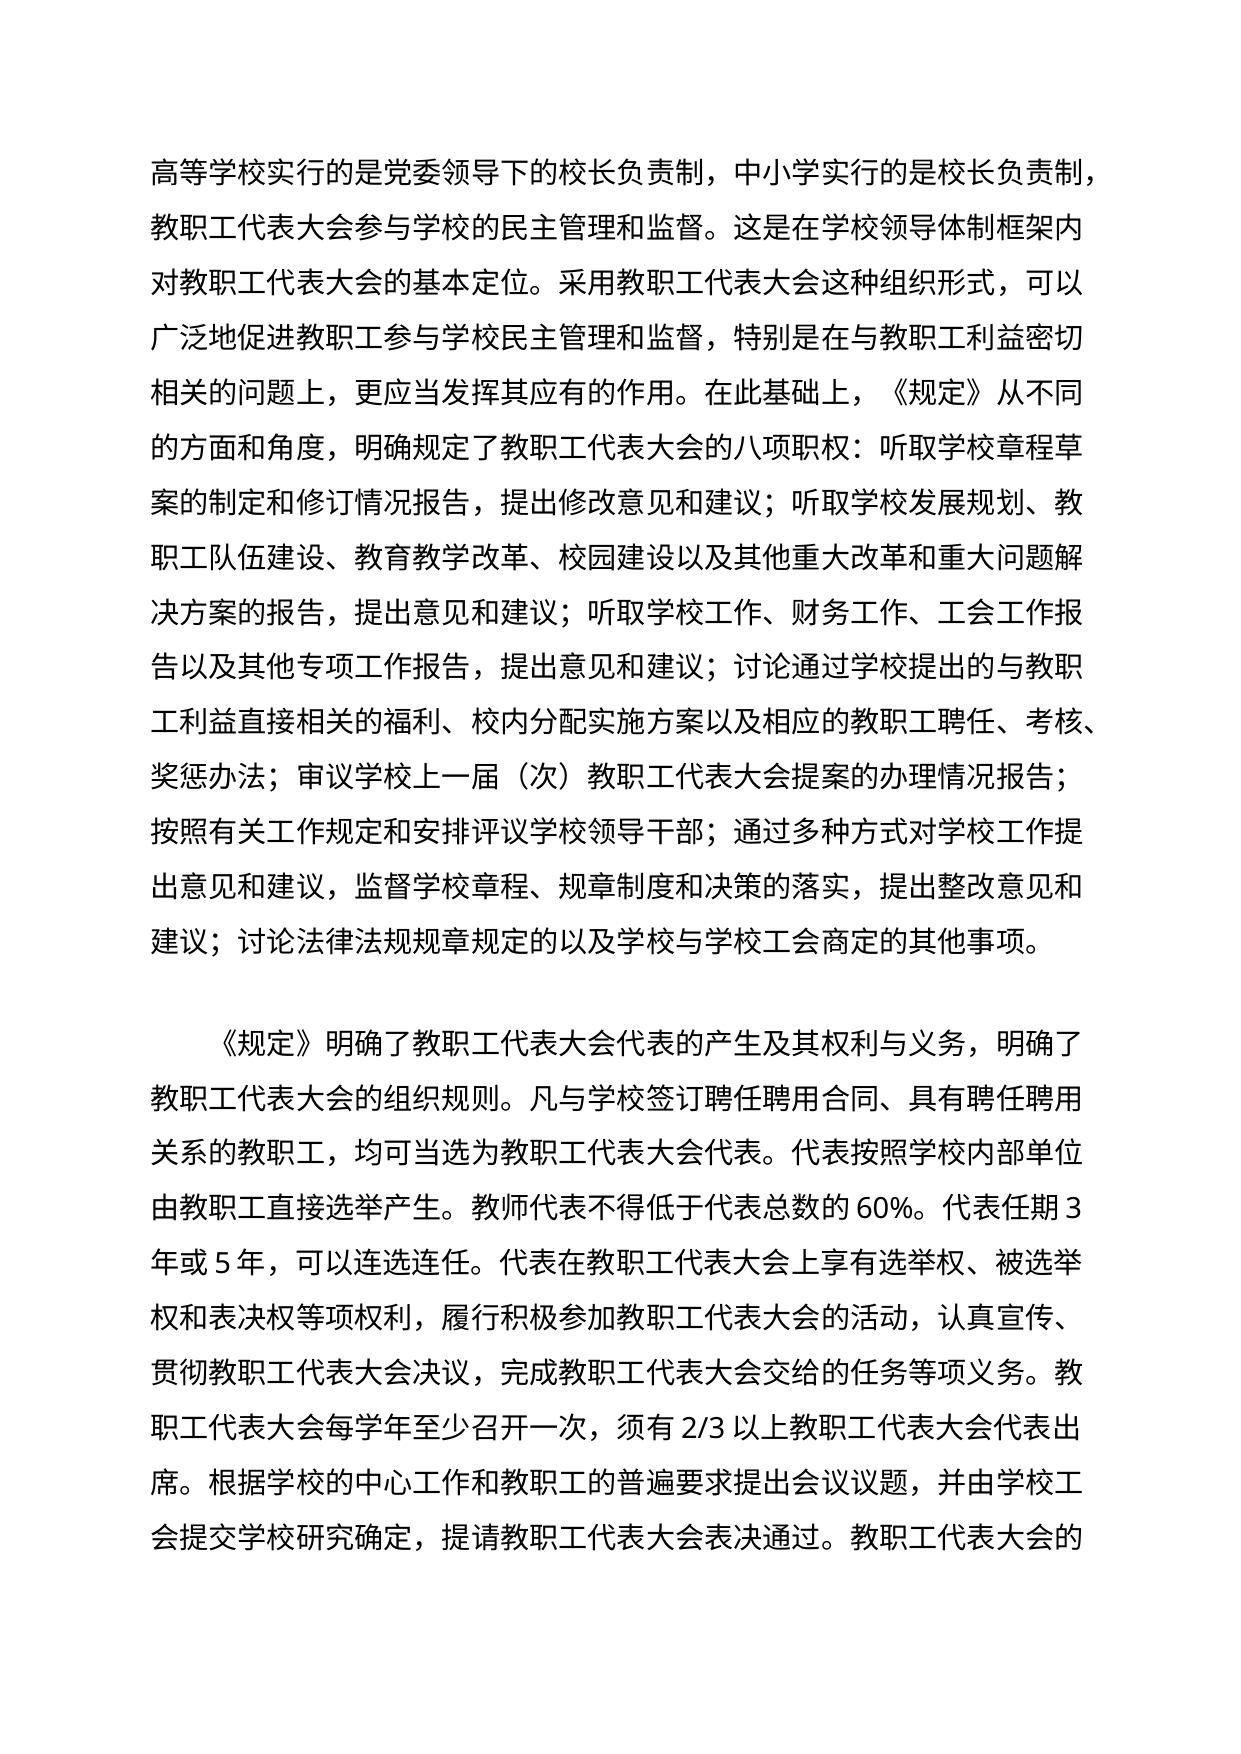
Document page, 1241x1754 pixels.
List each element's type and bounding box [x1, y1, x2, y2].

text [150, 1020, 1090, 1557]
text [150, 150, 1090, 961]
